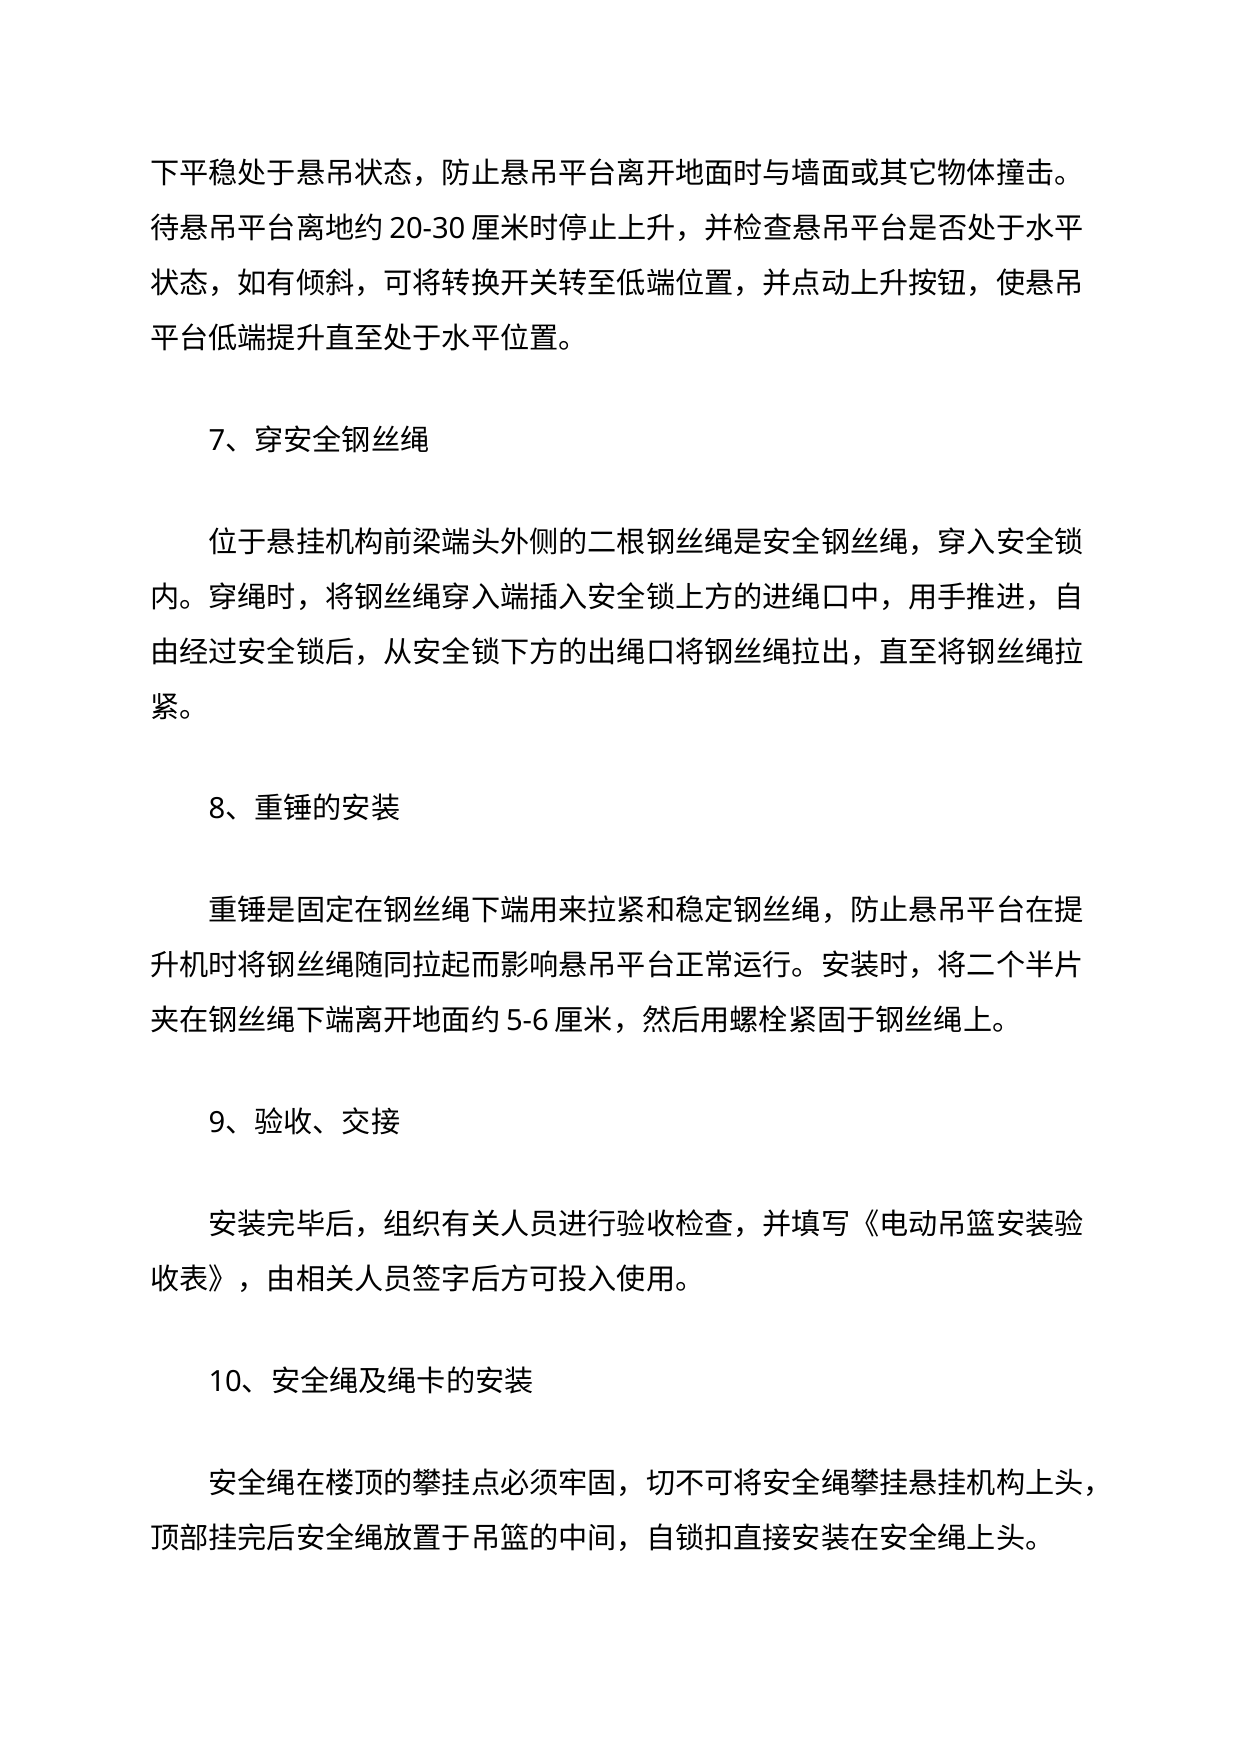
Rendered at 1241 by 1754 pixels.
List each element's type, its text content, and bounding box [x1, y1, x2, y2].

text 8、重锤的安装 [150, 785, 1090, 827]
text 7、穿安全钢丝绳 [150, 417, 1090, 459]
text 安全绳在楼顶的攀挂点必须牢固，切不可将安全绳攀挂悬挂机构上头，顶部挂完后安全绳放置于吊篮的中间，自锁扣直接安装在安全绳上头。 [150, 1459, 1090, 1557]
text 位于悬挂机构前梁端头外侧的二根钢丝绳是安全钢丝绳，穿入安全锁内。穿绳时，将钢丝绳穿入端插入安全锁上方的进绳口中，用手推进，自由经过安全锁后，从安全锁下方的出绳口将钢丝绳拉出，直至将钢丝绳拉紧。 [150, 518, 1090, 726]
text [150, 150, 1090, 357]
text 安装完毕后，组织有关人员进行验收检查，并填写《电动吊篮安装验收表》，由相关人员签字后方可投入使用。 [150, 1201, 1090, 1298]
text 10、安全绳及绳卡的安装 [150, 1357, 1090, 1400]
text 重锤是固定在钢丝绳下端用来拉紧和稳定钢丝绳，防止悬吊平台在提升机时将钢丝绳随同拉起而影响悬吊平台正常运行。安装时，将二个半片夹在钢丝绳下端离开地面约5-6厘米，然后用螺栓紧固于钢丝绳上。 [150, 887, 1090, 1039]
text 9、验收、交接 [150, 1099, 1090, 1141]
